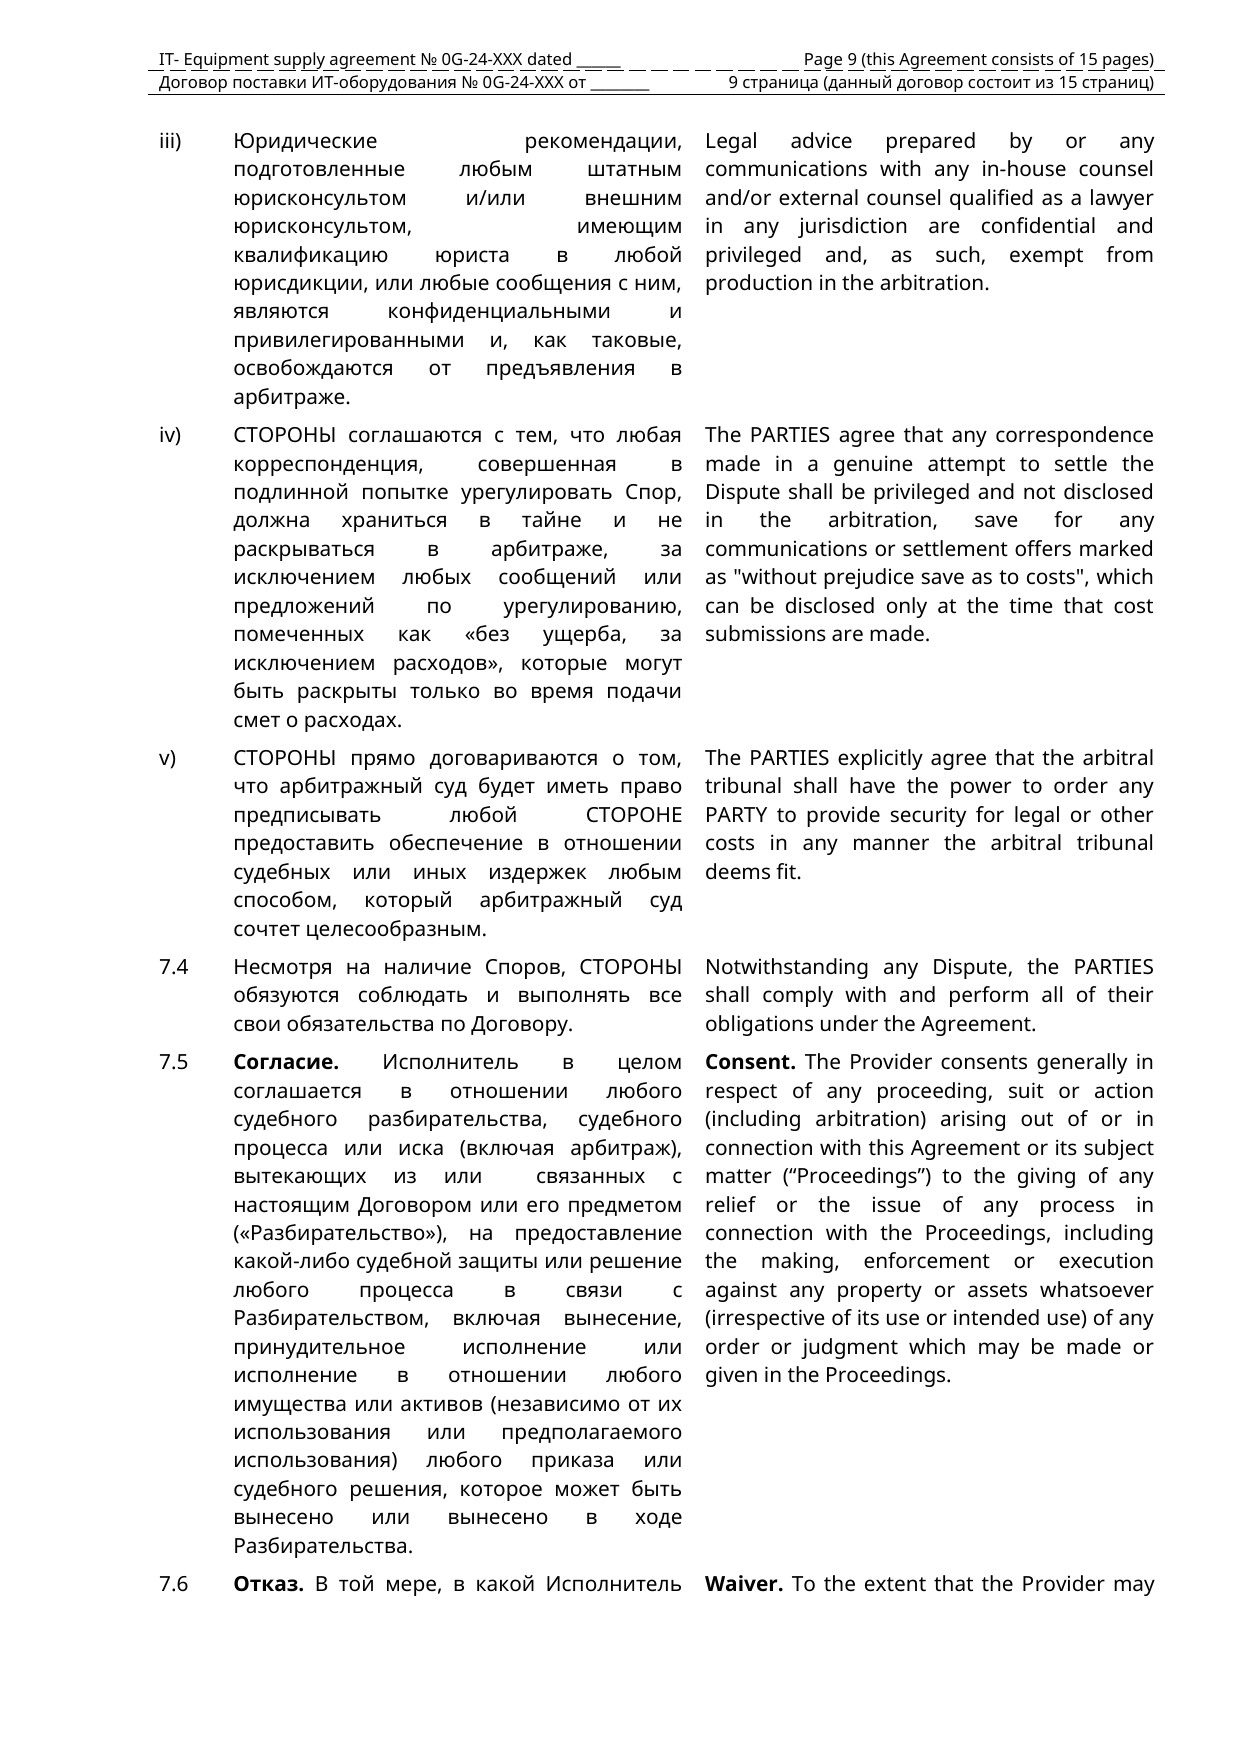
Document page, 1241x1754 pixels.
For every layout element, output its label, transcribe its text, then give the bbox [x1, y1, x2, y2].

table_cell Несмотря на наличие Споров, СТОРОНЫ обязуются соблюдать и выполнять все свои обязательства по Договору. [222, 947, 694, 1042]
table_cell СТОРОНЫ прямо договариваются о том, что арбитражный суд будет иметь право предписывать любой СТОРОНЕ предоставить обеспечение в отношении судебных или иных издержек любым способом, который арбитражный суд сочтет целесообразным. [222, 738, 694, 947]
table_cell The PARTIES explicitly agree that the arbitral tribunal shall have the power to order any PARTY to provide security for legal or other costs in any manner the arbitral tribunal deems fit. [694, 738, 1166, 947]
table_cell 7.6 [148, 1564, 222, 1603]
table_cell СТОРОНЫ соглашаются с тем, что любая корреспонденция, совершенная в подлинной попытке урегулировать Спор, должна храниться в тайне и не раскрываться в арбитраже, за исключением любых сообщений или предложений по урегулированию, помеченных как «без ущерба, за исключением расходов», которые могут быть раскрыты только во время подачи смет о расходах. [222, 415, 694, 738]
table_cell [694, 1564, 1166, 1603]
table_cell iv) [148, 415, 222, 738]
table_cell 7.5 [148, 1043, 222, 1564]
table_cell v) [148, 738, 222, 947]
table_cell Consent. The Provider consents generally in respect of any proceeding, suit or action (including arbitration) arising out of or in connection with this Agreement or its subject matter (“Proceedings”) to the giving of any relief or the issue of any process in connection with the Proceedings, including the making, enforcement or execution against any property or assets whatsoever (irrespective of its use or intended use) of any order or judgment which may be made or given in the Proceedings. [694, 1043, 1166, 1564]
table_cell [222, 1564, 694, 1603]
table_cell Legal advice prepared by or any communications with any in-house counsel and/or external counsel qualified as a lawyer in any jurisdiction are confidential and privileged and, as such, exempt from production in the arbitration. [694, 121, 1166, 415]
table_cell Юридические рекомендации, подготовленные любым штатным юрисконсультом и/или внешним юрисконсультом, имеющим квалификацию юриста в любой юрисдикции, или любые сообщения с ним, являются конфиденциальными и привилегированными и, как таковые, освобождаются от предъявления в арбитраже. [222, 121, 694, 415]
table_cell Согласие. Исполнитель в целом соглашается в отношении любого судебного разбирательства, судебного процесса или иска (включая арбитраж), вытекающих из или связанных с настоящим Договором или его предметом («Разбирательство»), на предоставление какой-либо судебной защиты или решение любого процесса в связи с Разбирательством, включая вынесение, принудительное исполнение или исполнение в отношении любого имущества или активов (независимо от их использования или предполагаемого использования) любого приказа или судебного решения, которое может быть вынесено или вынесено в ходе Разбирательства. [222, 1043, 694, 1564]
table_cell Notwithstanding any Dispute, the PARTIES shall comply with and perform all of their obligations under the Agreement. [694, 947, 1166, 1042]
table_cell 7.4 [148, 947, 222, 1042]
table_cell The PARTIES agree that any correspondence made in a genuine attempt to settle the Dispute shall be privileged and not disclosed in the arbitration, save for any communications or settlement offers marked as "without prejudice save as to costs", which can be disclosed only at the time that cost submissions are made. [694, 415, 1166, 738]
table_cell iii) [148, 121, 222, 415]
